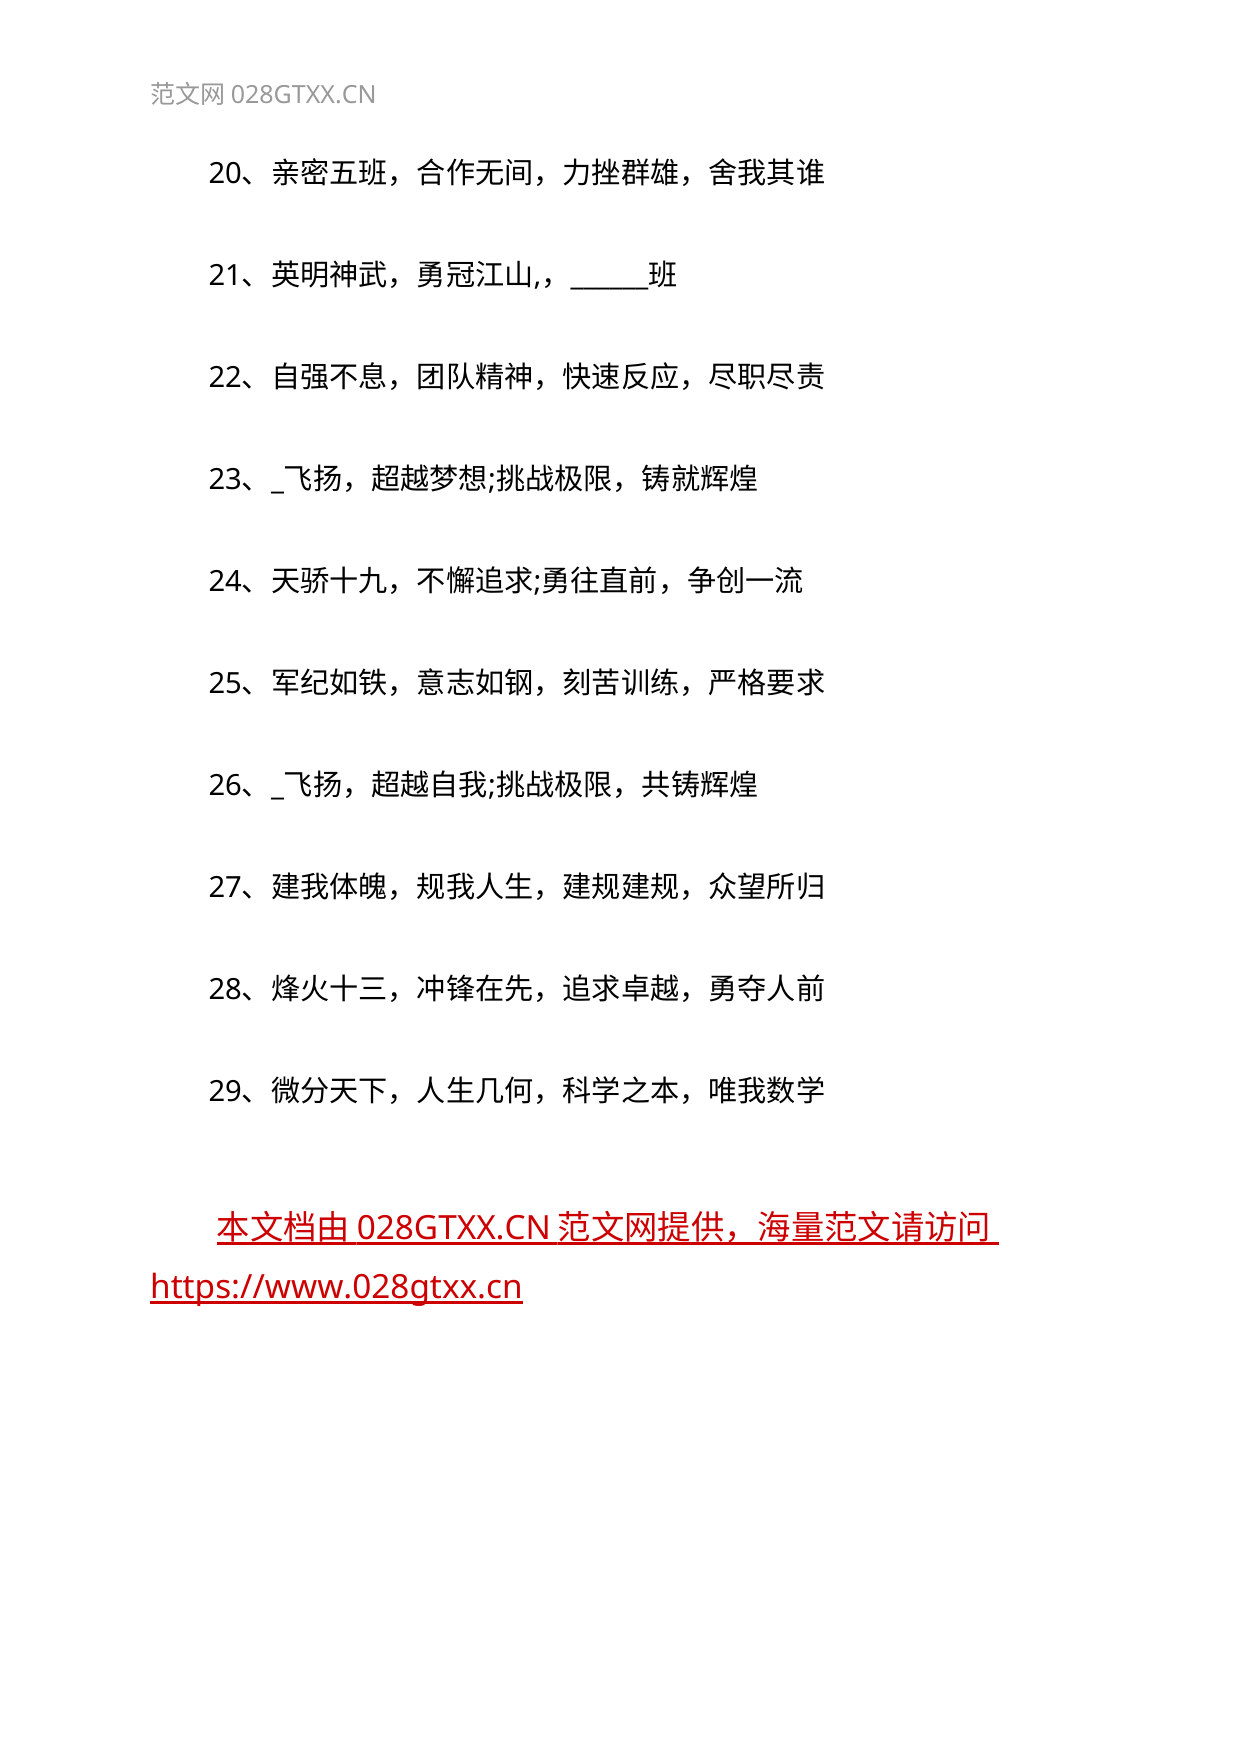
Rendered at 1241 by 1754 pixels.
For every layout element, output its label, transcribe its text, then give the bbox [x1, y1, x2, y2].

text 28、烽火十三，冲锋在先，追求卓越，勇夺人前 [150, 966, 1090, 1008]
text 22、自强不息，团队精神，快速反应，尽职尽责 [150, 354, 1090, 396]
text 本文档由028GTXX.CN范文网提供，海量范文请访问 https://www.028gtxx.cn [150, 1201, 1090, 1308]
text 20、亲密五班，合作无间，力挫群雄，舍我其谁 [150, 150, 1090, 192]
text 21、英明神武，勇冠江山,，______班 [150, 252, 1090, 294]
text 29、微分天下，人生几何，科学之本，唯我数学 [150, 1068, 1090, 1110]
text 26、_飞扬，超越自我;挑战极限，共铸辉煌 [150, 762, 1090, 804]
text 23、_飞扬，超越梦想;挑战极限，铸就辉煌 [150, 456, 1090, 498]
text 25、军纪如铁，意志如钢，刻苦训练，严格要求 [150, 660, 1090, 702]
text 24、天骄十九，不懈追求;勇往直前，争创一流 [150, 558, 1090, 600]
text 27、建我体魄，规我人生，建规建规，众望所归 [150, 864, 1090, 906]
